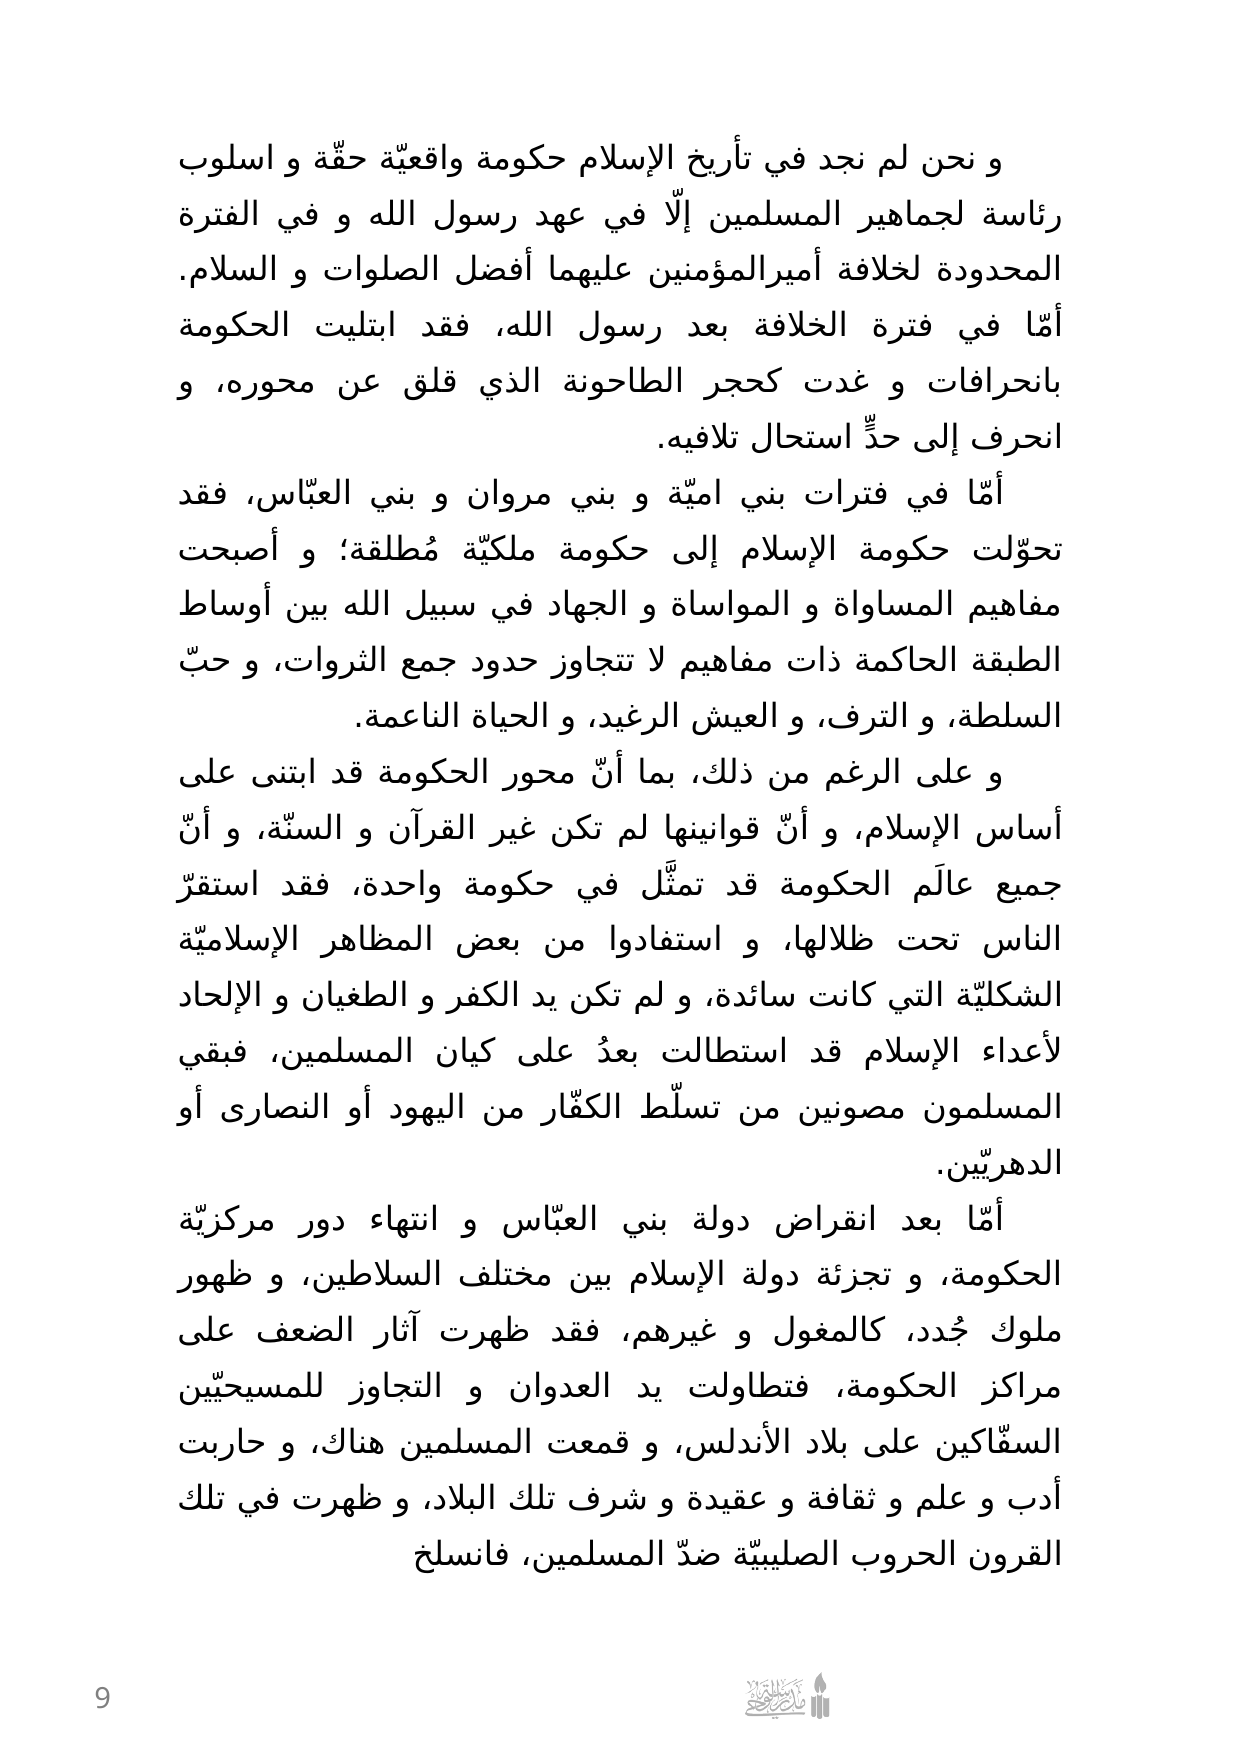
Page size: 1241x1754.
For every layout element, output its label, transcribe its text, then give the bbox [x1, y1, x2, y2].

text و نحن لم نجد في تأريخ الإسلام حكومة واقعيّة حقّة و اسلوب رئاسة لجماهير المسلمين إلّا في عهد رسول الله و في الفترة المحدودة لخلافة أميرالمؤمنين عليهما أفضل الصلوات و السلام. أمّا في فترة الخلافة بعد رسول الله، فقد ابتليت الحكومة بانحرافات و غدت كحجر الطاحونة الذي قلق عن محوره، و انحرف إلى حدٍّ استحال تلافيه. [177, 136, 1063, 471]
text أمّا بعد انقراض دولة بني العبّاس و انتهاء دور مركزيّة الحكومة، و تجزئة دولة الإسلام بين مختلف السلاطين، و ظهور ملوك جُدد، كالمغول و غيرهم، فقد ظهرت آثار الضعف على مراكز الحكومة، فتطاولت يد العدوان و التجاوز للمسيحيّين السفّاكين على بلاد الأندلس، و قمعت المسلمين هناك، و حاربت أدب و علم و ثقافة و عقيدة و شرف تلك البلاد، و ظهرت في تلك القرون الحروب الصليبيّة ضدّ المسلمين، فانسلخ‏ [177, 1197, 1063, 1587]
text و على الرغم من ذلك، بما أنّ محور الحكومة قد ابتنى على أساس الإسلام، و أنّ قوانينها لم تكن غير القرآن و السنّة، و أنّ جميع عالَم الحكومة قد تمثَّل في حكومة واحدة، فقد استقرّ الناس تحت ظلالها، و استفادوا من بعض المظاهر الإسلاميّة الشكليّة التي كانت سائدة، و لم تكن يد الكفر و الطغيان و الإلحاد لأعداء الإسلام قد استطالت بعدُ على كيان المسلمين، فبقي المسلمون مصونين من تسلّط الكفّار من اليهود أو النصارى أو الدهريّين. [177, 750, 1063, 1197]
text أمّا في فترات بني اميّة و بني مروان و بني العبّاس، فقد تحوّلت حكومة الإسلام إلى حكومة ملكيّة مُطلقة؛ و أصبحت مفاهيم المساواة و المواساة و الجهاد في سبيل الله بين أوساط الطبقة الحاكمة ذات مفاهيم لا تتجاوز حدود جمع الثروات، و حبّ السلطة، و الترف، و العيش الرغيد، و الحياة الناعمة. [177, 471, 1063, 750]
picture [745, 1672, 830, 1719]
